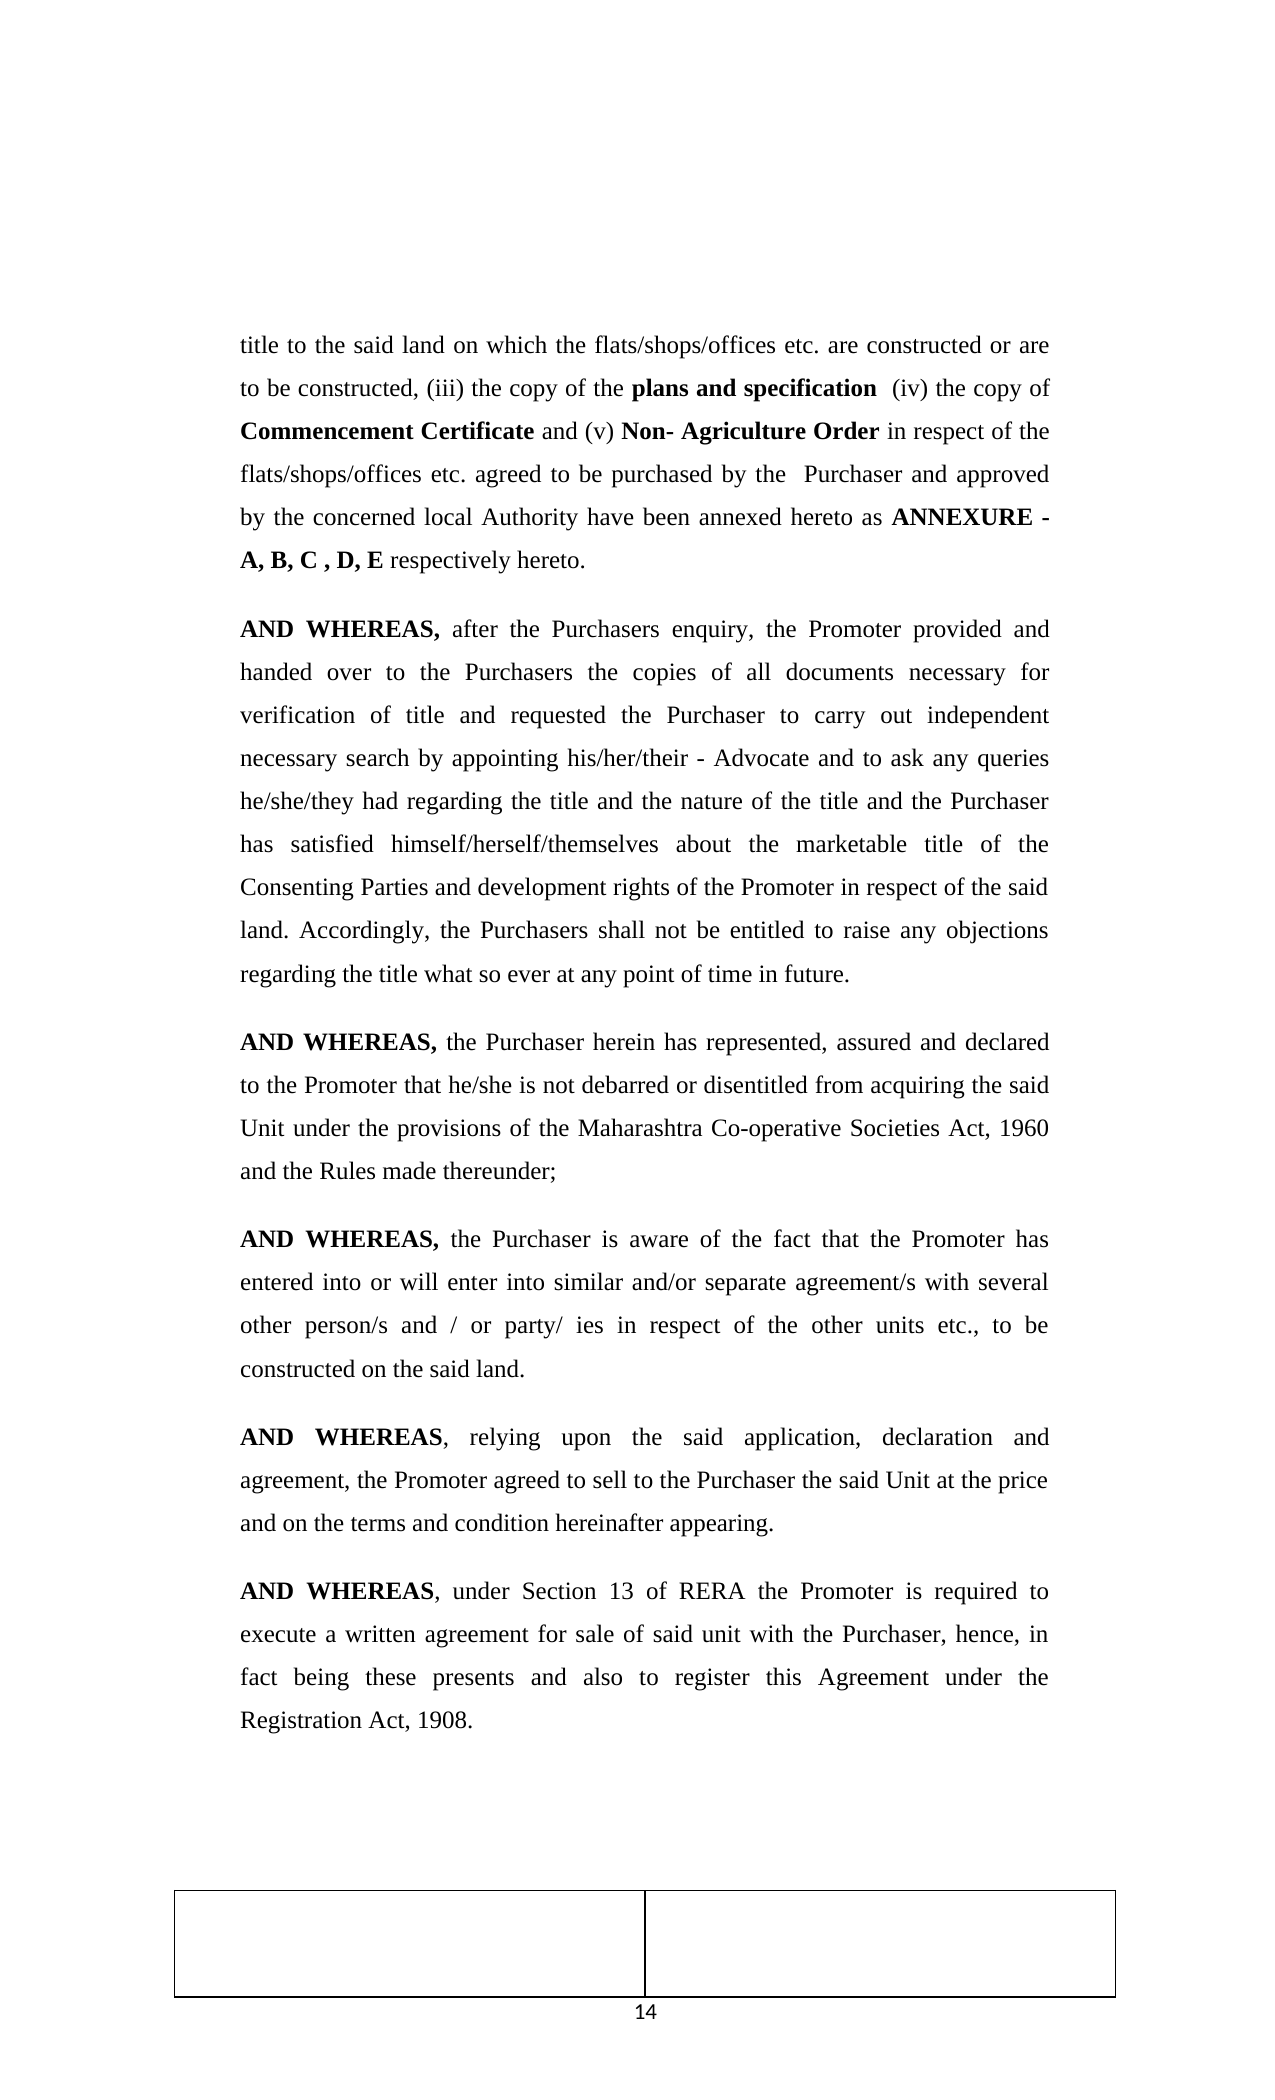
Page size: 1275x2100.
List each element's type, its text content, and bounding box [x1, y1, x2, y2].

text AND WHEREAS, after the Purchasers enquiry, the Promoter provided and handed over to the Purchasers the copies of all documents necessary for verification of title and requested the Purchaser to carry out independent necessary search by appointing his/her/their - Advocate and to ask any queries he/she/they had regarding the title and the nature of the title and the Purchaser has satisfied himself/herself/themselves about the marketable title of the Consenting Parties and development rights of the Promoter in respect of the said land. Accordingly, the Purchasers shall not be entitled to raise any objections regarding the title what so ever at any point of time in future. [240, 614, 1050, 987]
text AND WHEREAS, the Purchaser herein has represented, assured and declared to the Promoter that he/she is not debarred or disentitled from acquiring the said Unit under the provisions of the Maharashtra Co-operative Societies Act, 1960 and the Rules made thereunder; [240, 1027, 1050, 1185]
text AND WHEREAS, relying upon the said application, declaration and agreement, the Promoter agreed to sell to the Purchaser the said Unit at the price and on the terms and condition hereinafter appearing. [240, 1422, 1050, 1537]
text AND WHEREAS, under Section 13 of RERA the Promoter is required to execute a written agreement for sale of said unit with the Purchaser, hence, in fact being these presents and also to register this Agreement under the Registration Act, 1908. [240, 1576, 1050, 1734]
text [240, 330, 1050, 574]
text AND WHEREAS, the Purchaser is aware of the fact that the Promoter has entered into or will enter into similar and/or separate agreement/s with several other person/s and / or party/ ies in respect of the other units etc., to be constructed on the said land. [240, 1224, 1050, 1382]
